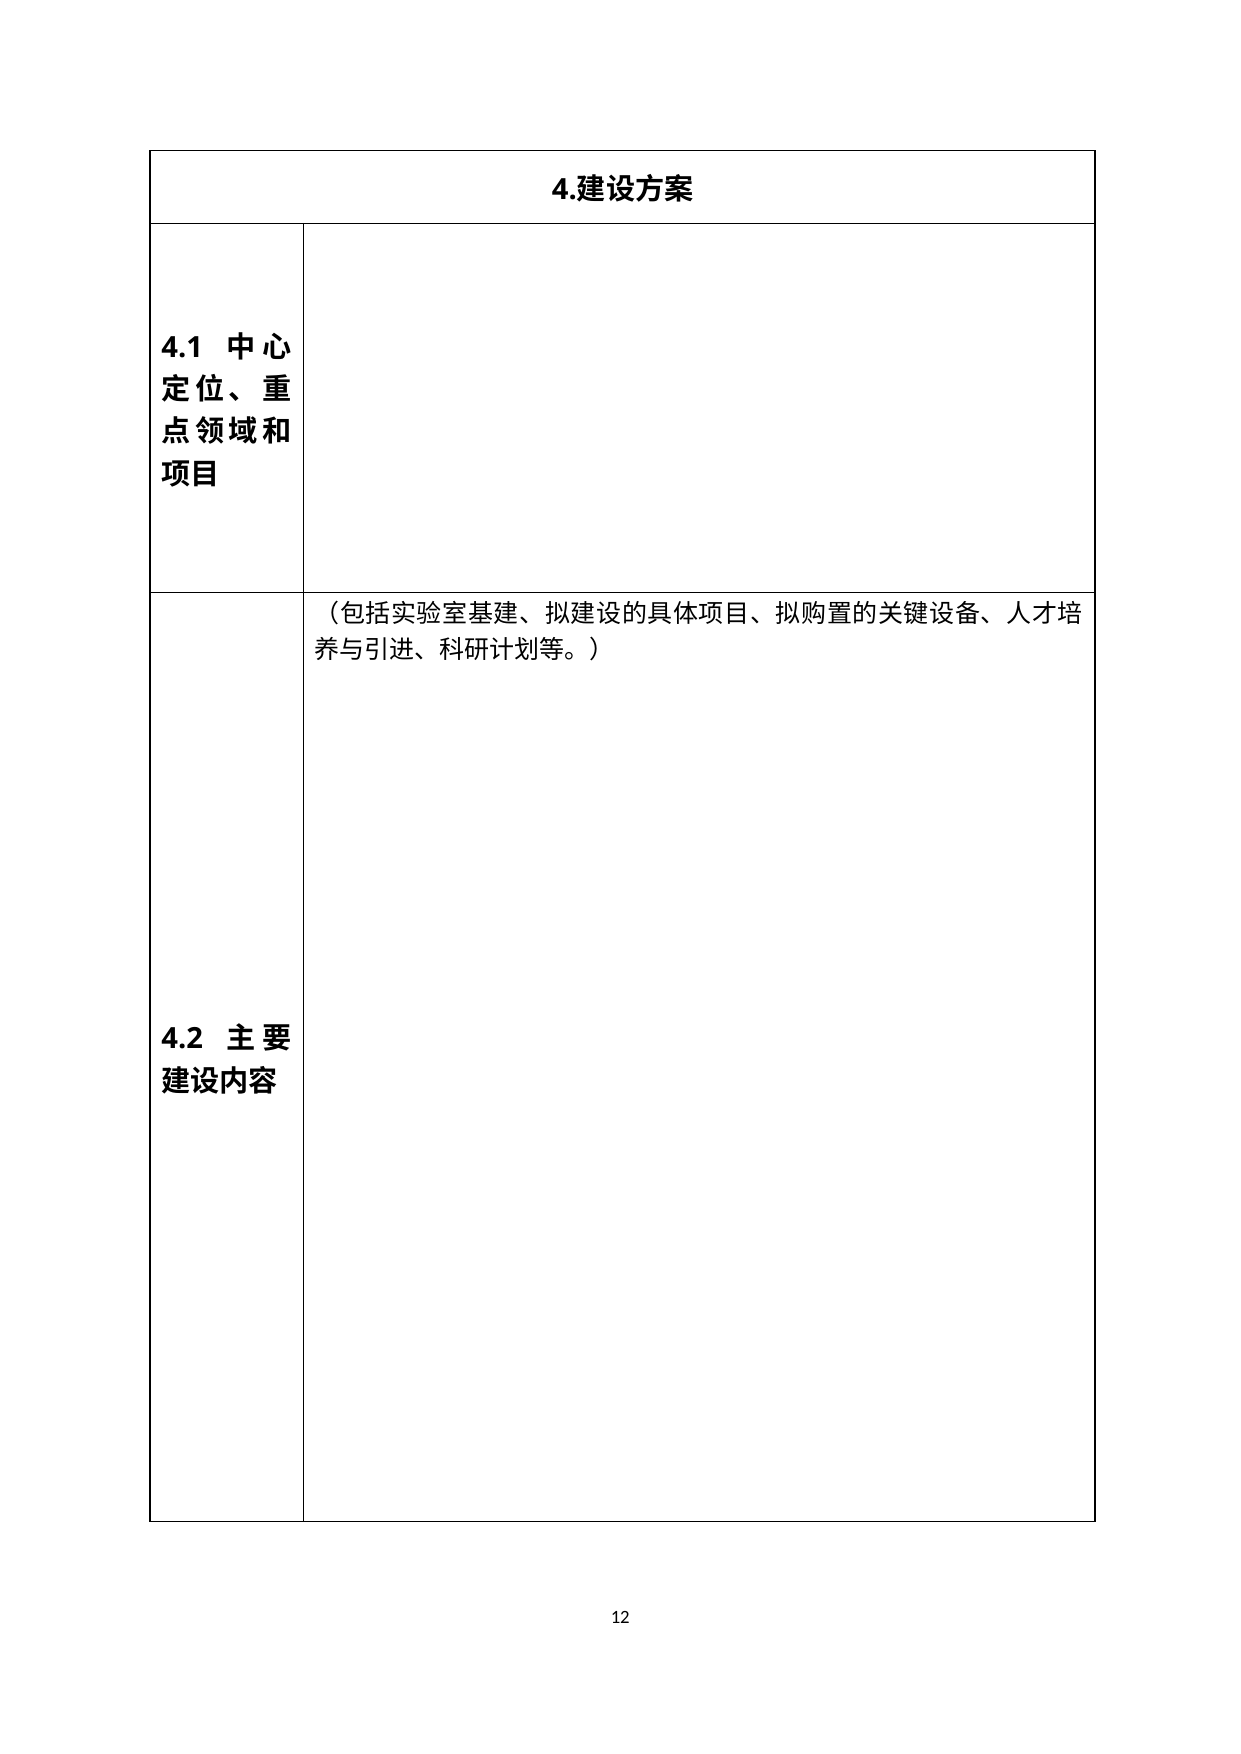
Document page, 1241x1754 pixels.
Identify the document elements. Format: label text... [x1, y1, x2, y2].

table_cell [304, 224, 1094, 592]
table_cell 4.2 主要建设内容 [151, 593, 303, 1521]
table_cell 4.1 中心定位、重点领域和项目 [151, 224, 303, 592]
table_cell 4.建设方案 [151, 151, 1094, 223]
table_cell （包括实验室基建、拟建设的具体项目、拟购置的关键设备、人才培养与引进、科研计划等。） [304, 593, 1094, 1521]
